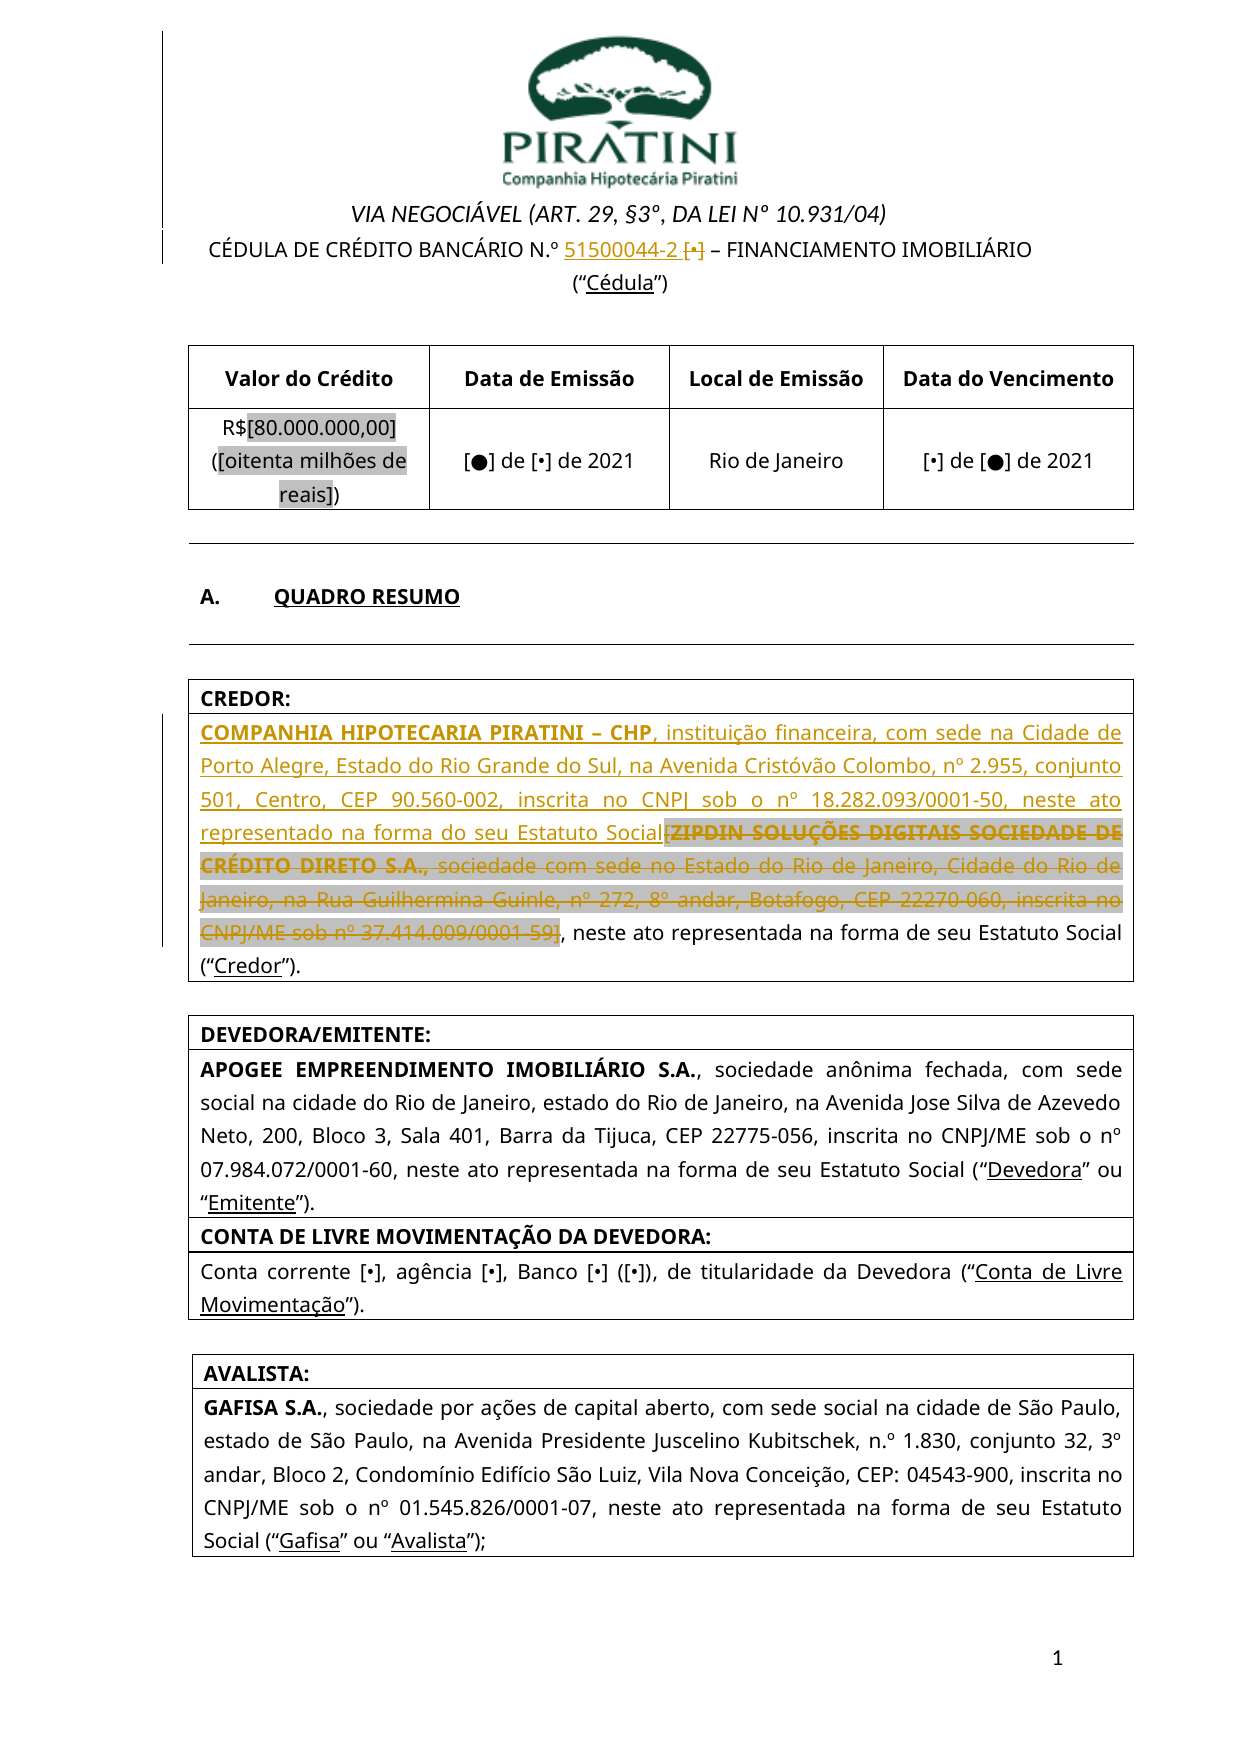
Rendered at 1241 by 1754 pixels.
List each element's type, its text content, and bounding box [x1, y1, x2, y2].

table_cell Conta corrente [•], agência [•], Banco [•] ([•]), de titularidade da Devedora (“Conta de Livre Movimentação”). [189, 1253, 1133, 1319]
table_cell APOGEE EMPREENDIMENTO IMOBILIÁRIO S.A., sociedade anônima fechada, com sede social na cidade do Rio de Janeiro, estado do Rio de Janeiro, na Avenida Jose Silva de Azevedo Neto, 200, Bloco 3, Sala 401, Barra da Tijuca, CEP 22775-056, inscrita no CNPJ/ME sob o nº 07.984.072/0001-60, neste ato representada na forma de seu Estatuto Social (“Devedora” ou “Emitente”). [189, 1050, 1133, 1217]
list CÉDULA DE CRÉDITO BANCÁRIO N.º – FINANCIAMENTO IMOBILIÁRIO (“Cédula”) [177, 230, 1063, 297]
table_header Local de Emissão [670, 346, 883, 408]
table_cell R$[80.000.000,00] ([oitenta milhões de reais]) [189, 409, 429, 509]
picture [502, 30, 738, 198]
table_cell [●] de [•] de 2021 [430, 409, 669, 509]
table_cell GAFISA S.A., sociedade por ações de capital aberto, com sede social na cidade de São Paulo, estado de São Paulo, na Avenida Presidente Juscelino Kubitschek, n.º 1.830, conjunto 32, 3º andar, Bloco 2, Condomínio Edifício São Luiz, Vila Nova Conceição, CEP: 04543-900, inscrita no CNPJ/ME sob o nº 01.545.826/0001-07, neste ato representada na forma de seu Estatuto Social (“Gafisa” ou “Avalista”); [193, 1389, 1133, 1556]
table_header QUADRO RESUMO [189, 544, 1133, 644]
table_cell CONTA DE LIVRE MOVIMENTAÇÃO DA DEVEDORA: [189, 1218, 1133, 1251]
table_header AVALISTA: [193, 1355, 1133, 1388]
table_header DEVEDORA/EMITENTE: [189, 1016, 1133, 1049]
table_header Data do Vencimento [884, 346, 1133, 408]
table_header Data de Emissão [430, 346, 669, 408]
table_cell Rio de Janeiro [670, 409, 883, 509]
table_cell , neste ato representada na forma de seu Estatuto Social (“Credor”). [189, 714, 1133, 981]
table_header CREDOR: [189, 680, 1133, 713]
table_header Valor do Crédito [189, 346, 429, 408]
table_cell [•] de [●] de 2021 [884, 409, 1133, 509]
